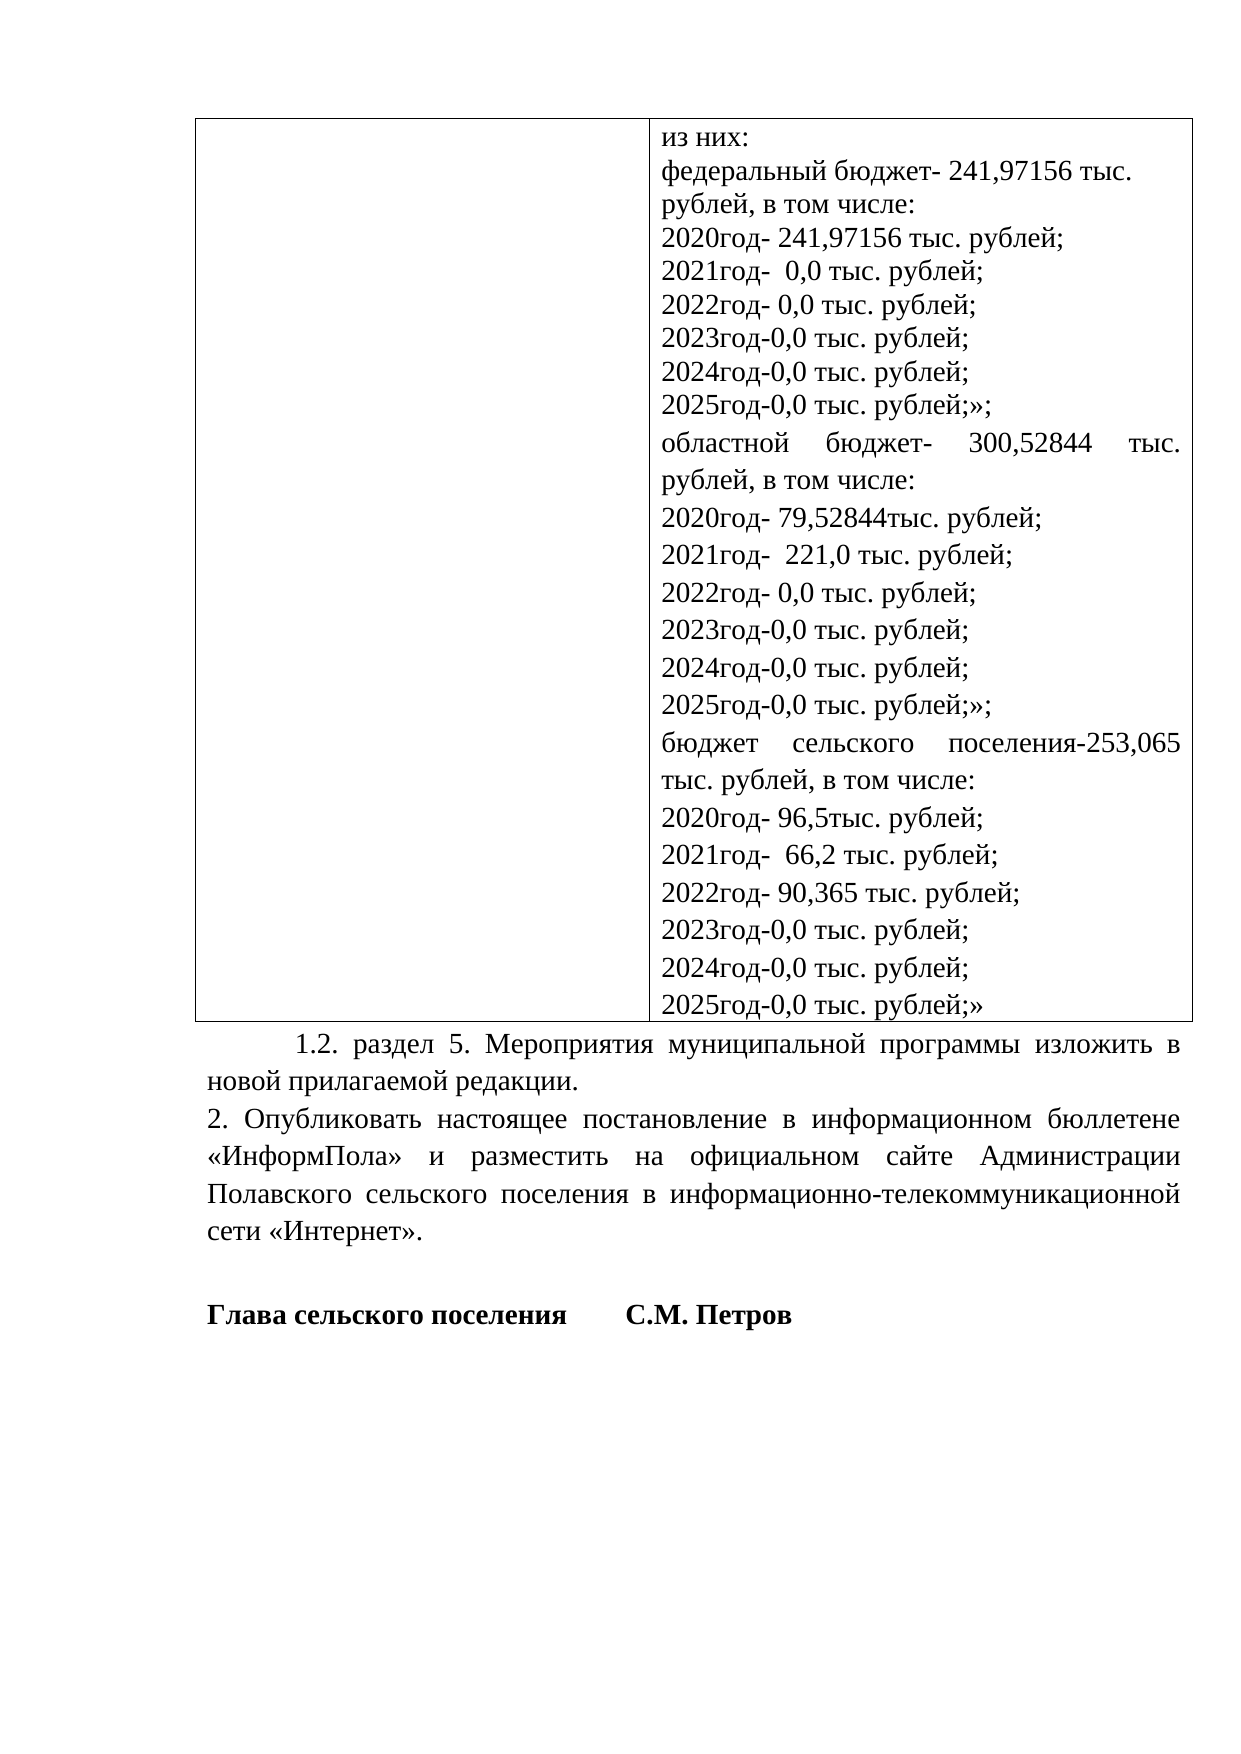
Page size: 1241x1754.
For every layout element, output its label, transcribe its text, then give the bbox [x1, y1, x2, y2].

text Глава сельского поселения С.М. Петров [207, 1297, 1181, 1331]
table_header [650, 119, 1192, 1021]
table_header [196, 119, 649, 1021]
text 1.2. раздел 5. Мероприятия муниципальной программы изложить в новой прилагаемой редакции. [207, 1022, 1181, 1097]
text 2. Опубликовать настоящее постановление в информационном бюллетене «ИнформПола» и разместить на официальном сайте Администрации Полавского сельского поселения в информационно-телекоммуникационной сети «Интернет». [207, 1097, 1181, 1247]
